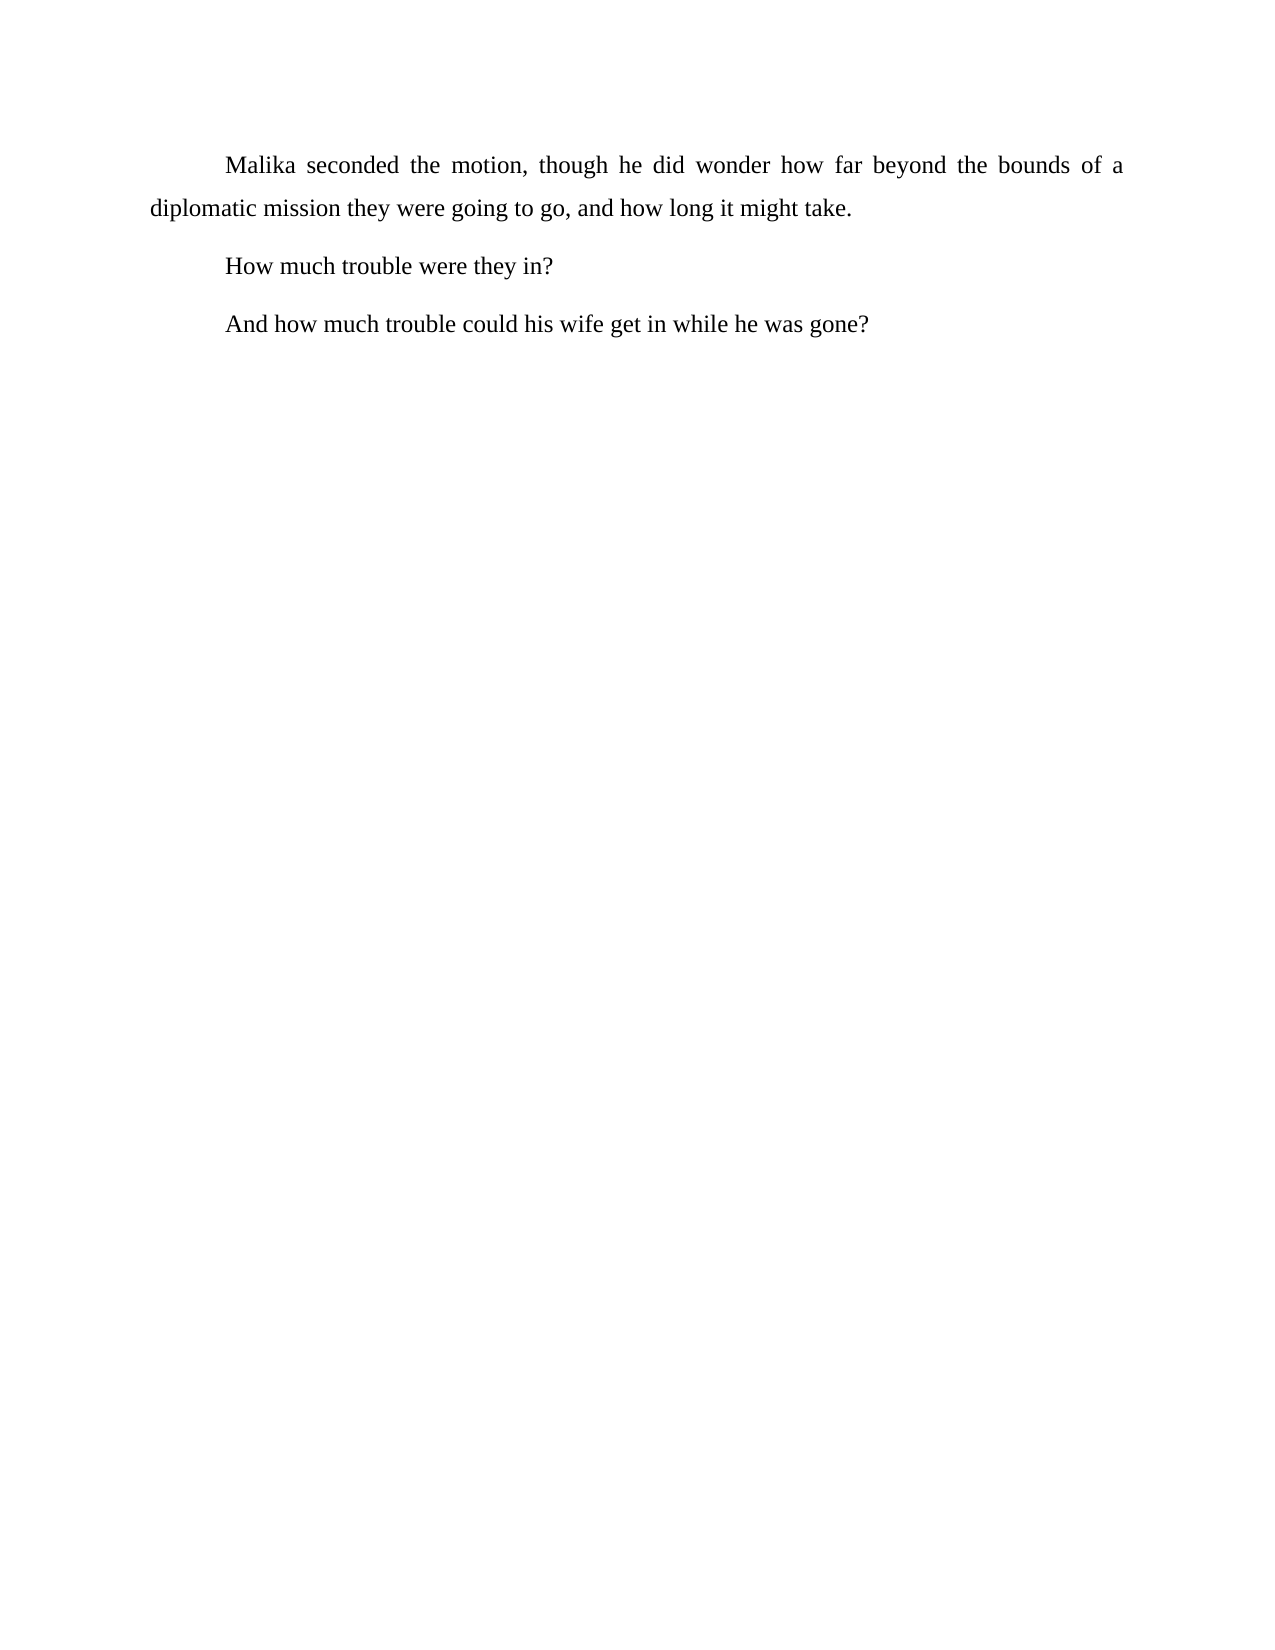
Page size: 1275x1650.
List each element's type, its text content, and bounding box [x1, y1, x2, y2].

text How much trouble were they in? [150, 251, 1125, 280]
text Malika seconded the motion, though he did wonder how far beyond the bounds of a diplomatic mission they were going to go, and how long it might take. [150, 150, 1125, 222]
text And how much trouble could his wife get in while he was gone? [150, 309, 1125, 338]
